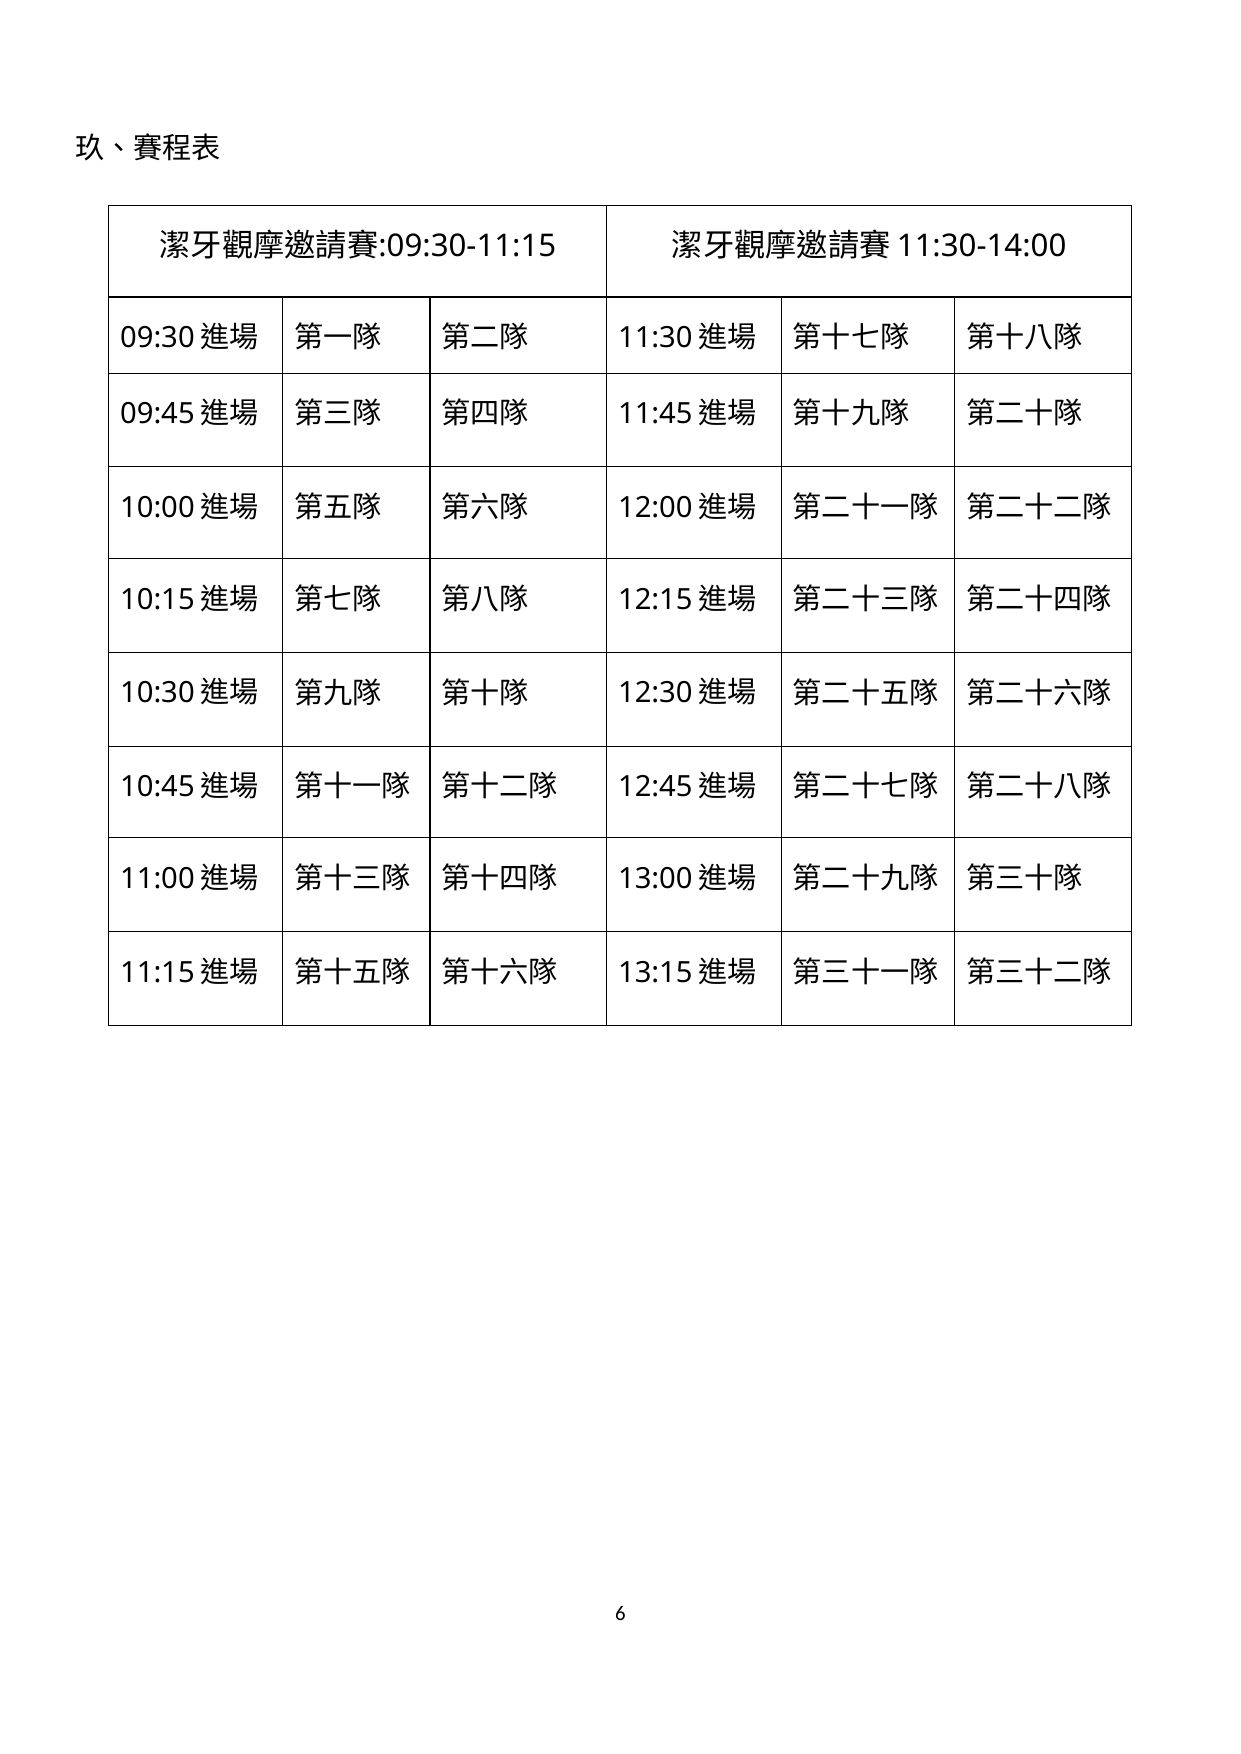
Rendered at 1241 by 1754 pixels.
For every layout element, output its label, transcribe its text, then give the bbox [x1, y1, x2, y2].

table_cell 第十五隊 [283, 932, 429, 1025]
table_cell 第十九隊 [782, 374, 954, 466]
table_cell 09:30進場 [109, 298, 282, 372]
table_cell 第十四隊 [431, 838, 606, 931]
text 玖、賽程表 [75, 125, 1165, 167]
table_cell 第一隊 [283, 298, 429, 372]
table_cell 10:15進場 [109, 559, 282, 652]
table_cell 10:30進場 [109, 653, 282, 746]
table_cell 11:15進場 [109, 932, 282, 1025]
table_cell 第三十二隊 [955, 932, 1131, 1025]
table_cell 10:45進場 [109, 747, 282, 837]
table_cell 11:45進場 [607, 374, 781, 466]
table_cell 第二十三隊 [782, 559, 954, 652]
table_cell 第二十九隊 [782, 838, 954, 931]
table_cell 第八隊 [431, 559, 606, 652]
table_cell 09:45進場 [109, 374, 282, 466]
table_cell 第二十一隊 [782, 467, 954, 558]
table_header 潔牙觀摩邀請賽11:30-14:00 [607, 206, 1131, 296]
table_cell 第二隊 [431, 298, 606, 372]
table_cell 12:45進場 [607, 747, 781, 837]
table_cell 第五隊 [283, 467, 429, 558]
table_cell 11:00進場 [109, 838, 282, 931]
table_cell 12:00進場 [607, 467, 781, 558]
table_cell 第六隊 [431, 467, 606, 558]
table_cell 第二十二隊 [955, 467, 1131, 558]
table_cell 第十隊 [431, 653, 606, 746]
table_cell 第二十四隊 [955, 559, 1131, 652]
table_cell 13:15進場 [607, 932, 781, 1025]
table_cell 第三隊 [283, 374, 429, 466]
table_cell 12:30進場 [607, 653, 781, 746]
table_cell 第九隊 [283, 653, 429, 746]
table_cell 第十二隊 [431, 747, 606, 837]
table_cell 13:00進場 [607, 838, 781, 931]
table_cell 第二十隊 [955, 374, 1131, 466]
table_cell 第四隊 [431, 374, 606, 466]
table_cell 第二十七隊 [782, 747, 954, 837]
table_cell 第十八隊 [955, 298, 1131, 372]
table_cell 第三十一隊 [782, 932, 954, 1025]
table_cell 第十六隊 [431, 932, 606, 1025]
table_cell 第二十六隊 [955, 653, 1131, 746]
table_header 潔牙觀摩邀請賽:09:30-11:15 [109, 206, 606, 296]
table_cell 11:30進場 [607, 298, 781, 372]
table_cell 第七隊 [283, 559, 429, 652]
table_cell 第三十隊 [955, 838, 1131, 931]
table_cell 第十三隊 [283, 838, 429, 931]
table_cell 第二十八隊 [955, 747, 1131, 837]
table_cell 10:00進場 [109, 467, 282, 558]
table_cell 第十一隊 [283, 747, 429, 837]
table_cell 12:15進場 [607, 559, 781, 652]
table_cell 第十七隊 [782, 298, 954, 372]
table_cell 第二十五隊 [782, 653, 954, 746]
